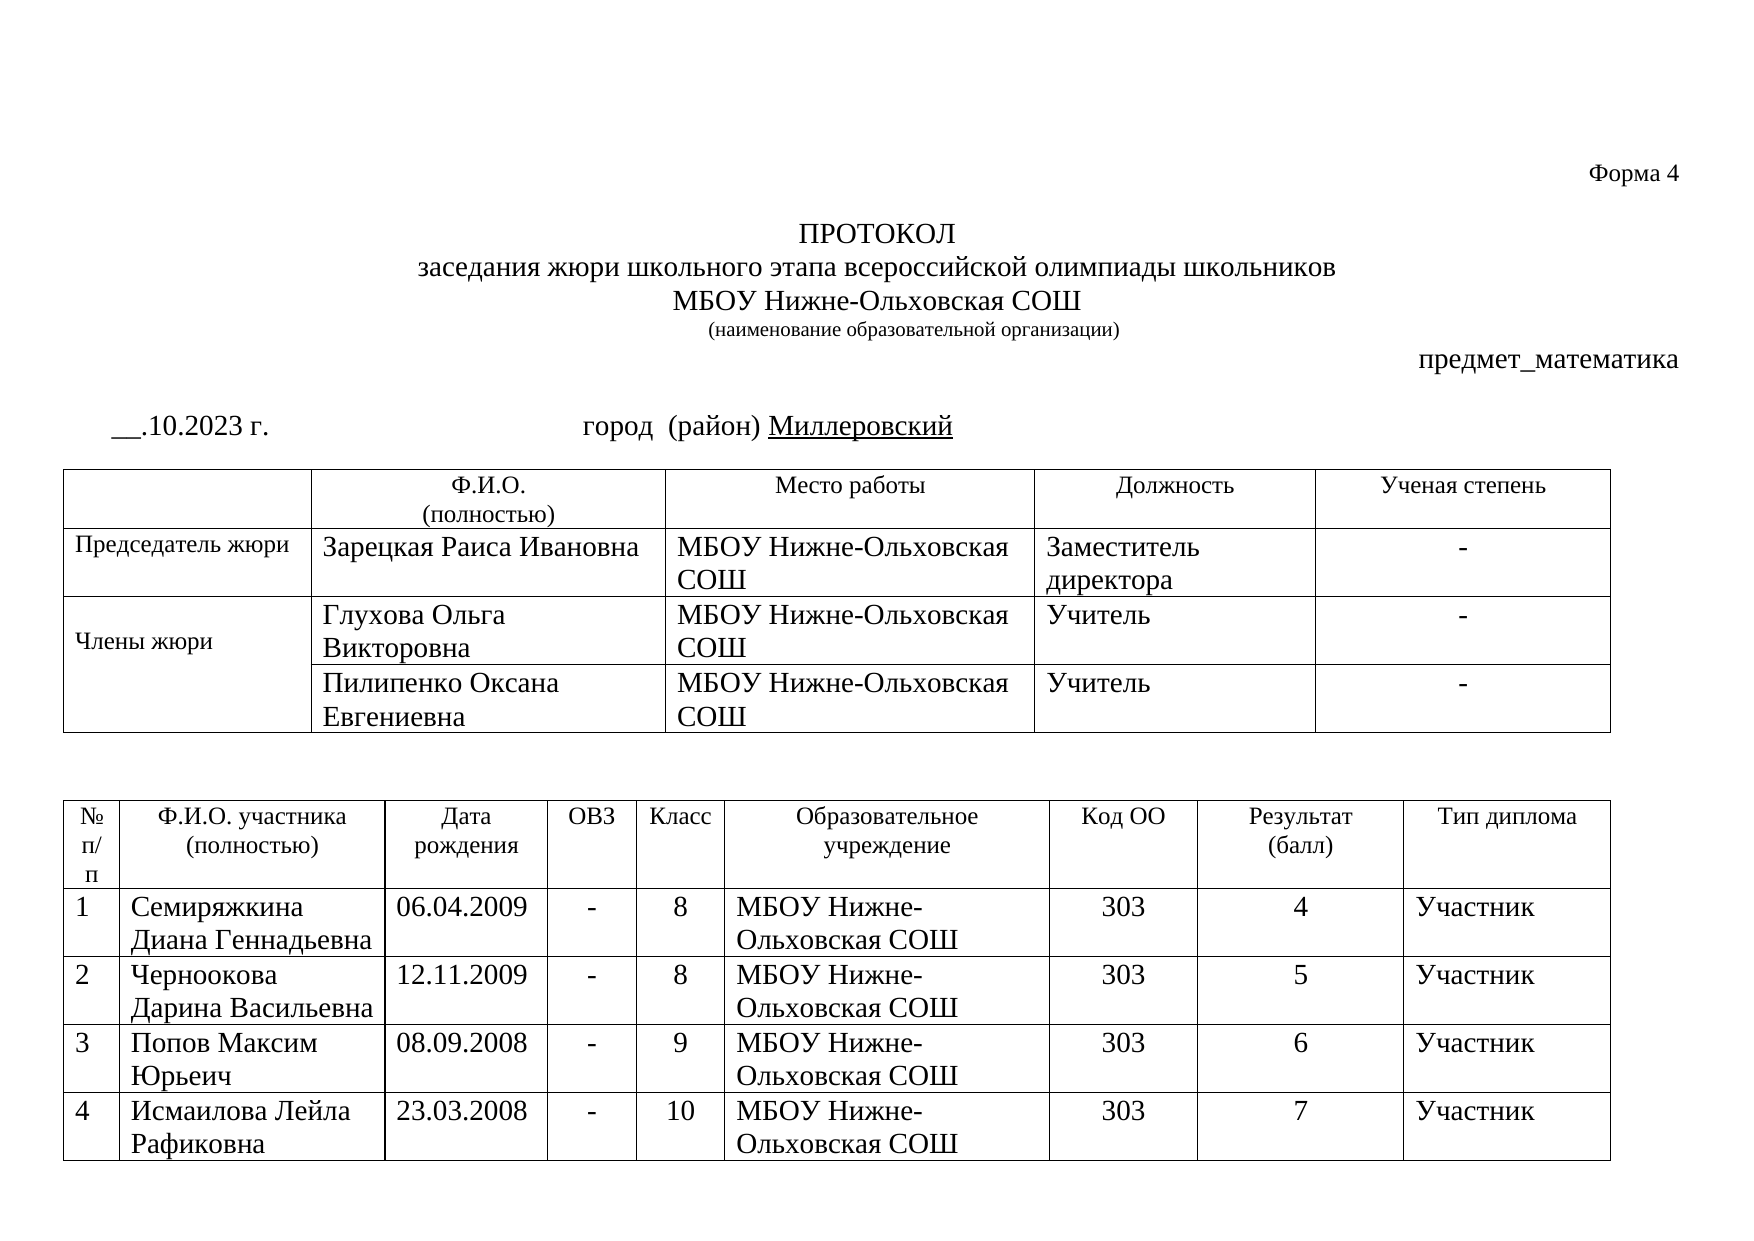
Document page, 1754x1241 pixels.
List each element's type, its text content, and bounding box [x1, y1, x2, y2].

table_cell - [548, 957, 636, 1024]
table_header Образовательное учреждение [725, 801, 1049, 888]
table_cell 303 [1050, 889, 1197, 956]
table_cell 303 [1050, 957, 1197, 1024]
table_header Ф.И.О. (полностью) [312, 470, 665, 528]
table_cell Председатель жюри [64, 529, 311, 596]
table_header Код ОО [1050, 801, 1197, 888]
table_cell Глухова Ольга Викторовна [312, 597, 665, 664]
table_header Ф.И.О. участника (полностью) [120, 801, 384, 888]
table_cell Члены жюри [64, 597, 311, 732]
table_header Дата рождения [386, 801, 547, 888]
table_header [64, 470, 311, 528]
text __.10.2023 г. город (район) Миллеровский [75, 408, 1679, 441]
table_cell Участник [1404, 1093, 1610, 1160]
table_cell 5 [1198, 957, 1403, 1024]
table_header Место работы [666, 470, 1034, 528]
text (наименование образовательной организации) [75, 317, 1679, 341]
table_cell - [548, 1025, 636, 1092]
text МБОУ Нижне-Ольховская СОШ [75, 283, 1679, 317]
table_cell Черноокова Дарина Васильевна [120, 957, 384, 1024]
table_cell - [548, 1093, 636, 1160]
table_cell 4 [1198, 889, 1403, 956]
table_cell Пилипенко Оксана Евгениевна [312, 665, 665, 732]
table_cell Участник [1404, 1025, 1610, 1092]
table_cell 8 [637, 957, 724, 1024]
text ПРОТОКОЛ [75, 216, 1679, 249]
table_cell 10 [637, 1093, 724, 1160]
table_header Результат (балл) [1198, 801, 1403, 888]
table_cell 8 [637, 889, 724, 956]
table_cell 9 [637, 1025, 724, 1092]
table_header Ученая степень [1316, 470, 1610, 528]
table_cell 303 [1050, 1025, 1197, 1092]
table_cell - [1316, 665, 1610, 732]
table_cell Участник [1404, 889, 1610, 956]
table_cell 06.04.2009 [386, 889, 547, 956]
table_cell 3 [64, 1025, 119, 1092]
table_cell Зарецкая Раиса Ивановна [312, 529, 665, 596]
table_header № п/п [64, 801, 119, 888]
table_cell 23.03.2008 [386, 1093, 547, 1160]
table_header Класс [637, 801, 724, 888]
table_cell Семиряжкина Диана Геннадьевна [120, 889, 384, 956]
table_cell МБОУ Нижне-Ольховская СОШ [666, 597, 1034, 664]
table_cell 7 [1198, 1093, 1403, 1160]
table_cell - [548, 889, 636, 956]
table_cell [725, 1093, 1049, 1160]
table_header ОВЗ [548, 801, 636, 888]
table_cell 4 [64, 1093, 119, 1160]
table_cell МБОУ Нижне-Ольховская СОШ [725, 957, 1049, 1024]
table_cell Исмаилова Лейла Рафиковна [120, 1093, 384, 1160]
table_cell 08.09.2008 [386, 1025, 547, 1092]
table_header Тип диплома [1404, 801, 1610, 888]
table_cell 2 [64, 957, 119, 1024]
table_cell МБОУ Нижне-Ольховская СОШ [725, 889, 1049, 956]
table_cell 1 [64, 889, 119, 956]
table_cell 12.11.2009 [386, 957, 547, 1024]
table_cell Заместитель директора [1035, 529, 1315, 596]
text Форма 4 [75, 158, 1679, 187]
table_header Должность [1035, 470, 1315, 528]
table_cell МБОУ Нижне-Ольховская СОШ [666, 529, 1034, 596]
table_cell МБОУ Нижне-Ольховская СОШ [725, 1025, 1049, 1092]
table_cell - [1316, 529, 1610, 596]
table_cell - [1316, 597, 1610, 664]
table_cell Учитель [1035, 665, 1315, 732]
text предмет_математика [75, 341, 1679, 374]
table_cell Участник [1404, 957, 1610, 1024]
text заседания жюри школьного этапа всероссийской олимпиады школьников [75, 249, 1679, 283]
table_cell Попов Максим Юрьеич [120, 1025, 384, 1092]
table_cell Учитель [1035, 597, 1315, 664]
table_cell 6 [1198, 1025, 1403, 1092]
table_cell МБОУ Нижне-Ольховская СОШ [666, 665, 1034, 732]
table_cell 303 [1050, 1093, 1197, 1160]
